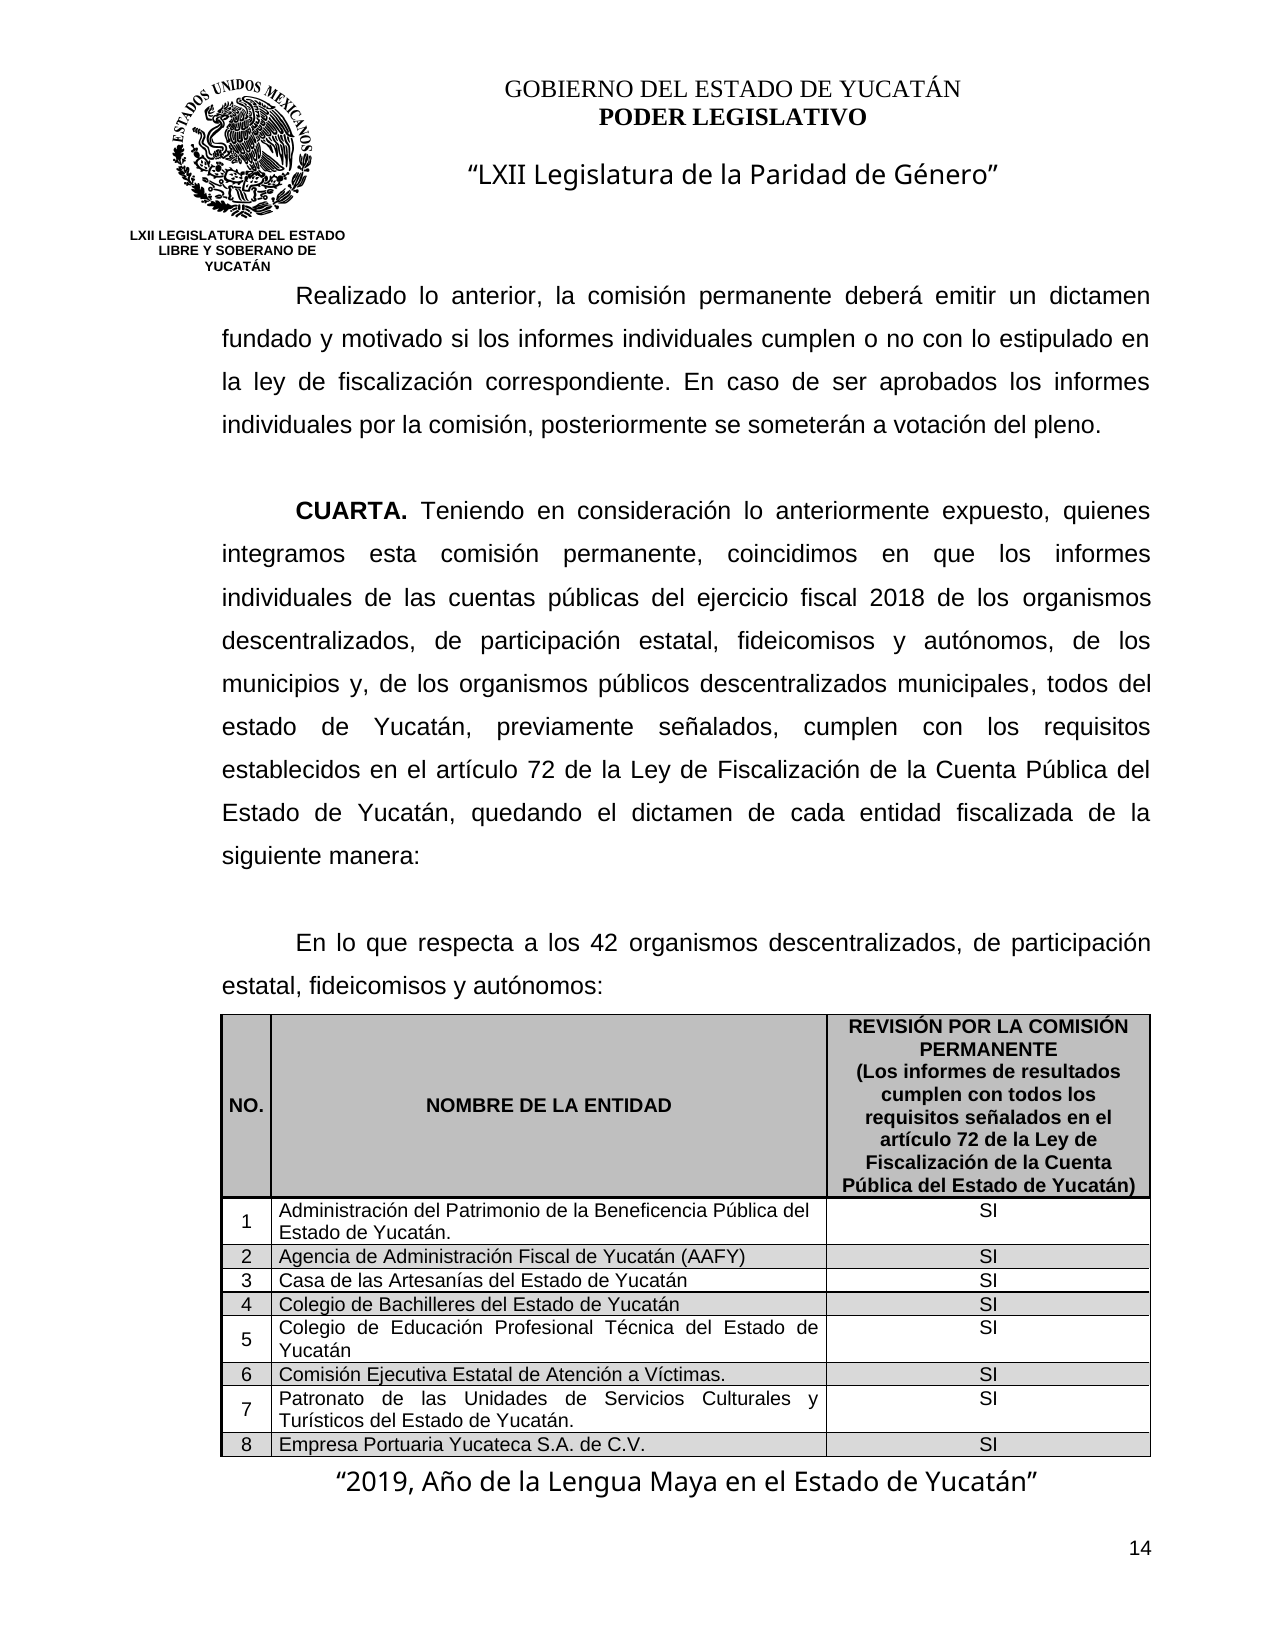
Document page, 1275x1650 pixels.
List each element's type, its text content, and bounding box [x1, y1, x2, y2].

text Realizado lo anterior, la comisión permanente deberá emitir un dictamen fundado y motivado si los informes individuales cumplen o no con lo estipulado en la ley de fiscalización correspondiente. En caso de ser aprobados los informes individuales por la comisión, posteriormente se someterán a votación del pleno. [222, 281, 1152, 439]
table_cell Empresa Portuaria Yucateca S.A. de C.V. [272, 1433, 826, 1456]
table_header NOMBRE DE LA ENTIDAD [272, 1015, 826, 1196]
table_cell SI [827, 1199, 1150, 1244]
table_cell 8 [223, 1433, 271, 1456]
picture [138, 45, 346, 252]
table_cell SI [827, 1432, 1150, 1456]
table_cell Casa de las Artesanías del Estado de Yucatán [272, 1269, 826, 1291]
table_cell 1 [223, 1199, 271, 1244]
table_cell 3 [223, 1269, 271, 1291]
text CUARTA. Teniendo en consideración lo anteriormente expuesto, quienes integramos esta comisión permanente, coincidimos en que los informes individuales de las cuentas públicas del ejercicio fiscal 2018 de los organismos descentralizados, de participación estatal, fideicomisos y autónomos, de los municipios y, de los organismos públicos descentralizados municipales, todos del estado de Yucatán, previamente señalados, cumplen con los requisitos establecidos en el artículo 72 de la Ley de Fiscalización de la Cuenta Pública del Estado de Yucatán, quedando el dictamen de cada entidad fiscalizada de la siguiente manera: [222, 496, 1152, 870]
table_cell SI [827, 1268, 1150, 1291]
table_cell 7 [223, 1386, 271, 1432]
table_cell SI [827, 1315, 1150, 1362]
table_cell Administración del Patrimonio de la Beneficencia Pública del Estado de Yucatán. [272, 1199, 826, 1244]
table_cell Colegio de Bachilleres del Estado de Yucatán [272, 1293, 826, 1315]
table_cell Colegio de Educación Profesional Técnica del Estado de Yucatán [272, 1316, 826, 1362]
table_cell SI [827, 1244, 1150, 1268]
table_cell Agencia de Administración Fiscal de Yucatán (AAFY) [272, 1245, 826, 1268]
table_cell 6 [223, 1363, 271, 1385]
table_cell SI [827, 1291, 1150, 1315]
table_cell SI [827, 1385, 1150, 1432]
text En lo que respecta a los 42 organismos descentralizados, de participación estatal, fideicomisos y autónomos: [222, 927, 1152, 999]
table_cell Comisión Ejecutiva Estatal de Atención a Víctimas. [272, 1363, 826, 1385]
table_header NO. [223, 1015, 270, 1196]
table_cell Patronato de las Unidades de Servicios Culturales y Turísticos del Estado de Yucatán. [272, 1386, 826, 1432]
table_cell 4 [223, 1293, 271, 1315]
table_cell 5 [223, 1316, 271, 1362]
table_cell 2 [223, 1245, 271, 1268]
table_cell SI [827, 1362, 1150, 1385]
